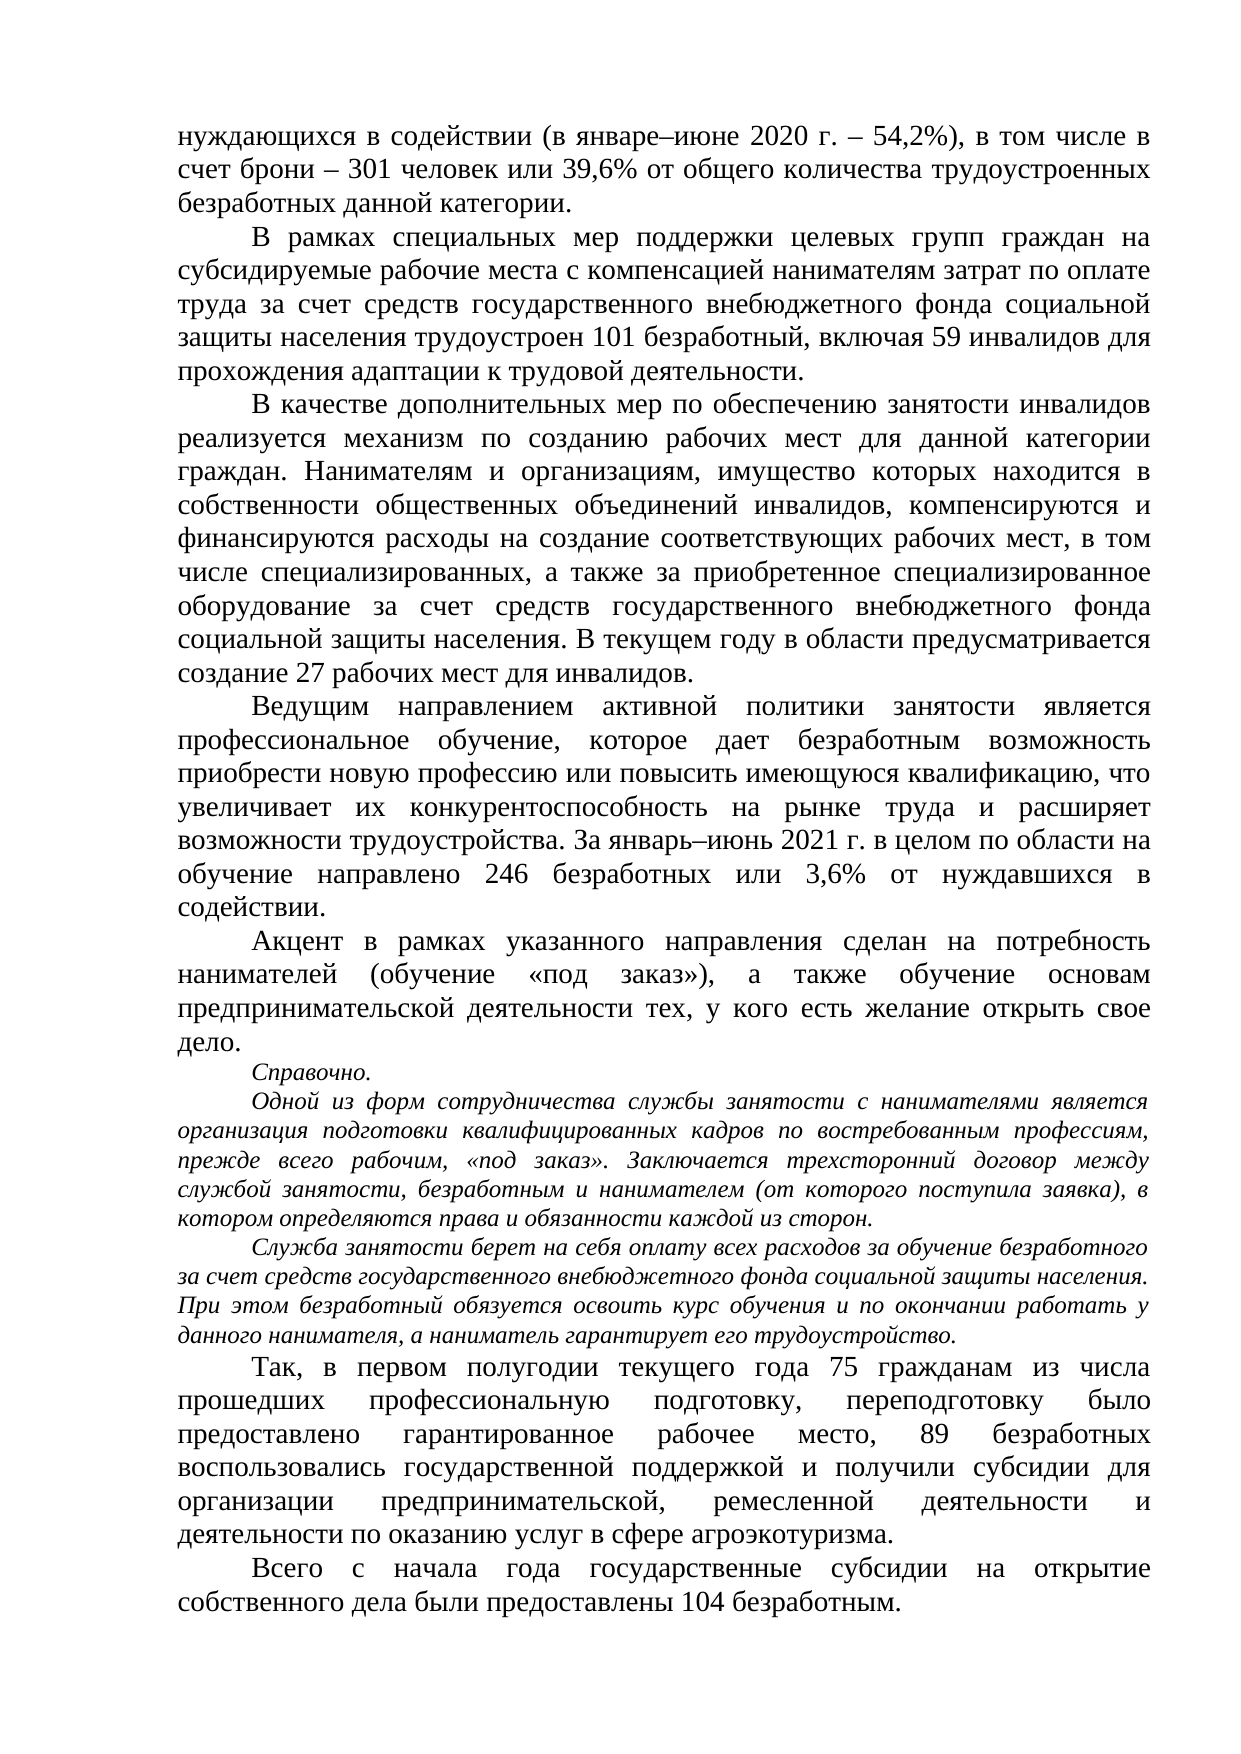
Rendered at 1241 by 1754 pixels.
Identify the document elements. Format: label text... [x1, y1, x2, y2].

text Так, в первом полугодии текущего года 75 гражданам из числа прошедших профессиональную подготовку, переподготовку было предоставлено гарантированное рабочее место, 89 безработных воспользовались государственной поддержкой и получили субсидии для организации предпринимательской, ремесленной деятельности и деятельности по оказанию услуг в сфере агроэкотуризма. [177, 1349, 1152, 1550]
text Служба занятости берет на себя оплату всех расходов за обучение безработного за счет средств государственного внебюджетного фонда социальной защиты населения. При этом безработный обязуется освоить курс обучения и по окончании работать у данного нанимателя, а наниматель гарантирует его трудоустройство. [177, 1232, 1152, 1349]
text Одной из форм сотрудничества службы занятости с нанимателями является организация подготовки квалифицированных кадров по востребованным профессиям, прежде всего рабочим, «под заказ». Заключается трехсторонний договор между службой занятости, безработным и нанимателем (от которого поступила заявка), в котором определяются права и обязанности каждой из сторон. [177, 1086, 1152, 1232]
text Акцент в рамках указанного направления сделан на потребность нанимателей (обучение «под заказ»), а также обучение основам предпринимательской деятельности тех, у кого есть желание открыть свое дело. [177, 923, 1152, 1057]
text Ведущим направлением активной политики занятости является профессиональное обучение, которое дает безработным возможность приобрести новую профессию или повысить имеющуюся квалификацию, что увеличивает их конкурентоспособность на рынке труда и расширяет возможности трудоустройства. За январь–июнь 2021 г. в целом по области на обучение направлено 246 безработных или 3,6% от нуждавшихся в содействии. [177, 688, 1152, 923]
text Всего с начала года государственные субсидии на открытие собственного дела были предоставлены 104 безработным. [177, 1550, 1152, 1617]
text Справочно. [177, 1057, 1152, 1086]
text В качестве дополнительных мер по обеспечению занятости инвалидов реализуется механизм по созданию рабочих мест для данной категории граждан. Нанимателям и организациям, имущество которых находится в собственности общественных объединений инвалидов, компенсируются и финансируются расходы на создание соответствующих рабочих мест, в том числе специализированных, а также за приобретенное специализированное оборудование за счет средств государственного внебюджетного фонда социальной защиты населения. В текущем году в области предусматривается создание 27 рабочих мест для инвалидов. [177, 386, 1152, 688]
text В рамках специальных мер поддержки целевых групп граждан на субсидируемые рабочие места с компенсацией нанимателям затрат по оплате труда за счет средств государственного внебюджетного фонда социальной защиты населения трудоустроен 101 безработный, включая 59 инвалидов для прохождения адаптации к трудовой деятельности. [177, 219, 1152, 386]
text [177, 118, 1152, 219]
